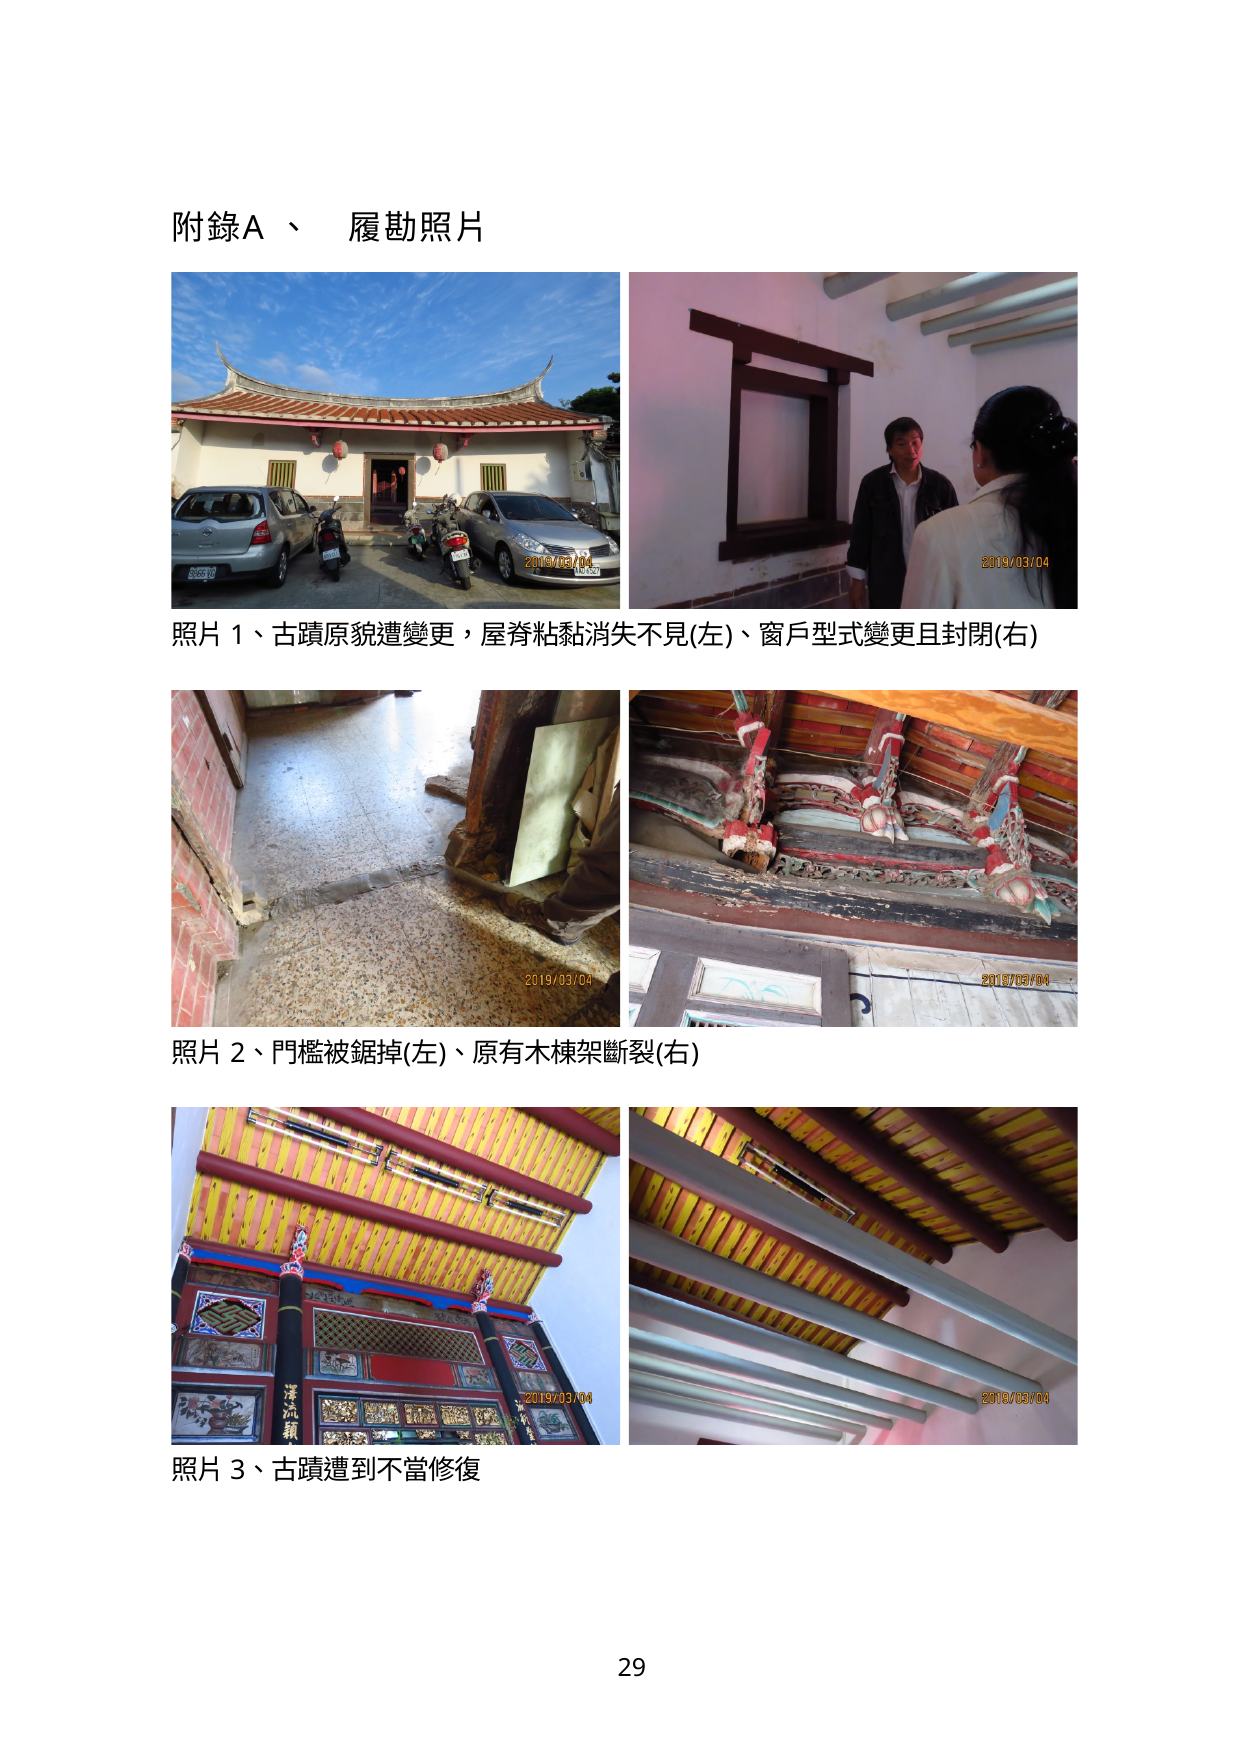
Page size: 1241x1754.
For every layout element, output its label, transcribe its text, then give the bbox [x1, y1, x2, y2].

picture [171, 1107, 621, 1445]
text 照片2、門檻被鋸掉(左)、原有木棟架斷裂(右) [171, 1031, 1092, 1070]
text 履勘照片 [171, 177, 1092, 272]
picture [628, 690, 1078, 1027]
text 照片1、古蹟原貌遭變更，屋脊粘黏消失不見(左)、窗戶型式變更且封閉(右) [171, 613, 1092, 652]
picture [628, 272, 1078, 609]
picture [171, 690, 621, 1027]
picture [171, 272, 621, 609]
picture [628, 1107, 1078, 1445]
text 照片3、古蹟遭到不當修復 [171, 1448, 1092, 1488]
